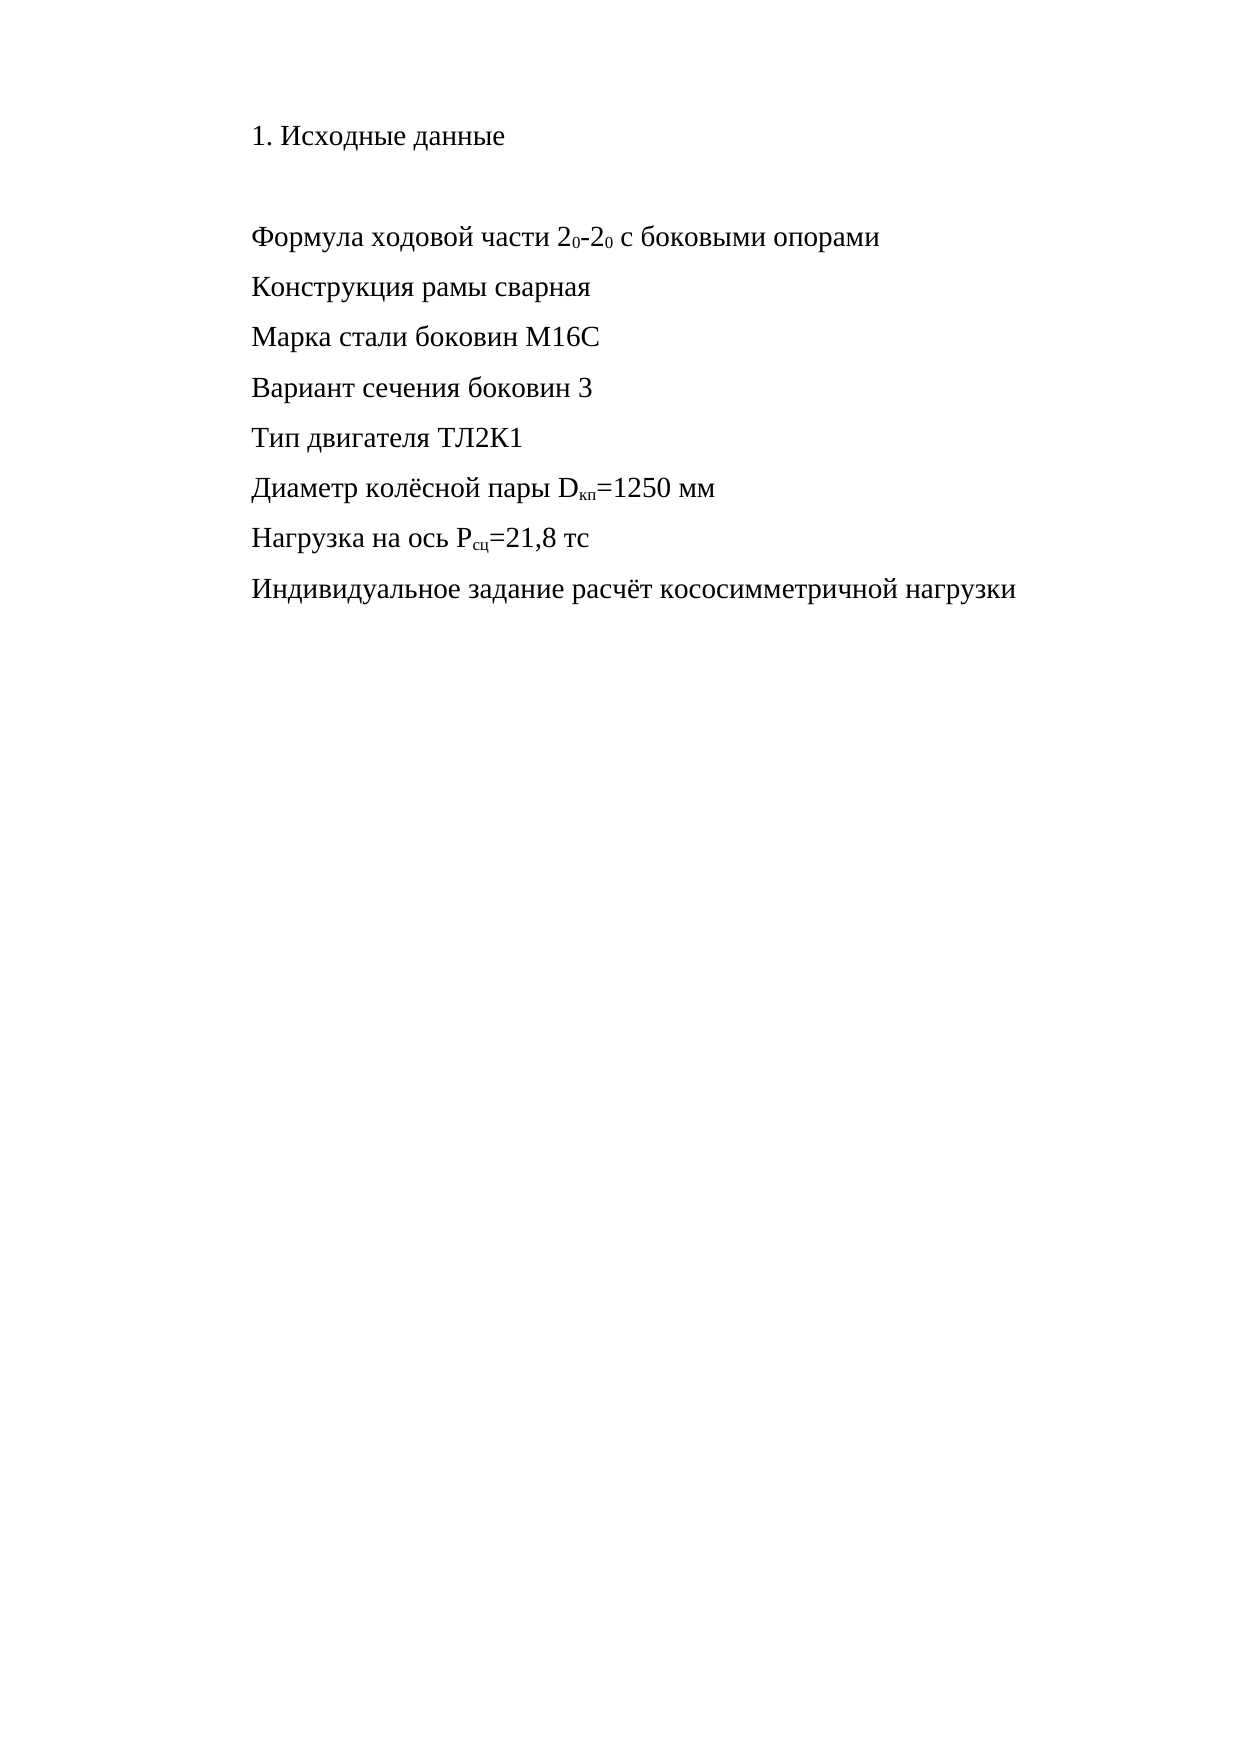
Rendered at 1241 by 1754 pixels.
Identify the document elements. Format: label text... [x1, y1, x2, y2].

text Вариант сечения боковин 3 [177, 370, 1152, 403]
text Марка стали боковин М16С [177, 319, 1152, 353]
text Индивидуальное задание расчёт кососимметричной нагрузки [177, 571, 1152, 604]
text Формула ходовой части 20-20 с боковыми опорами [177, 219, 1152, 252]
subtitle Конструкция рамы сварная [177, 269, 1152, 303]
subtitle 1. Исходные данные [177, 118, 1152, 152]
text Нагрузка на ось Pсц=21,8 тс [177, 521, 1152, 554]
text Диаметр колёсной пары Dкп=1250 мм [177, 470, 1152, 504]
text Тип двигателя ТЛ2К1 [177, 420, 1152, 453]
